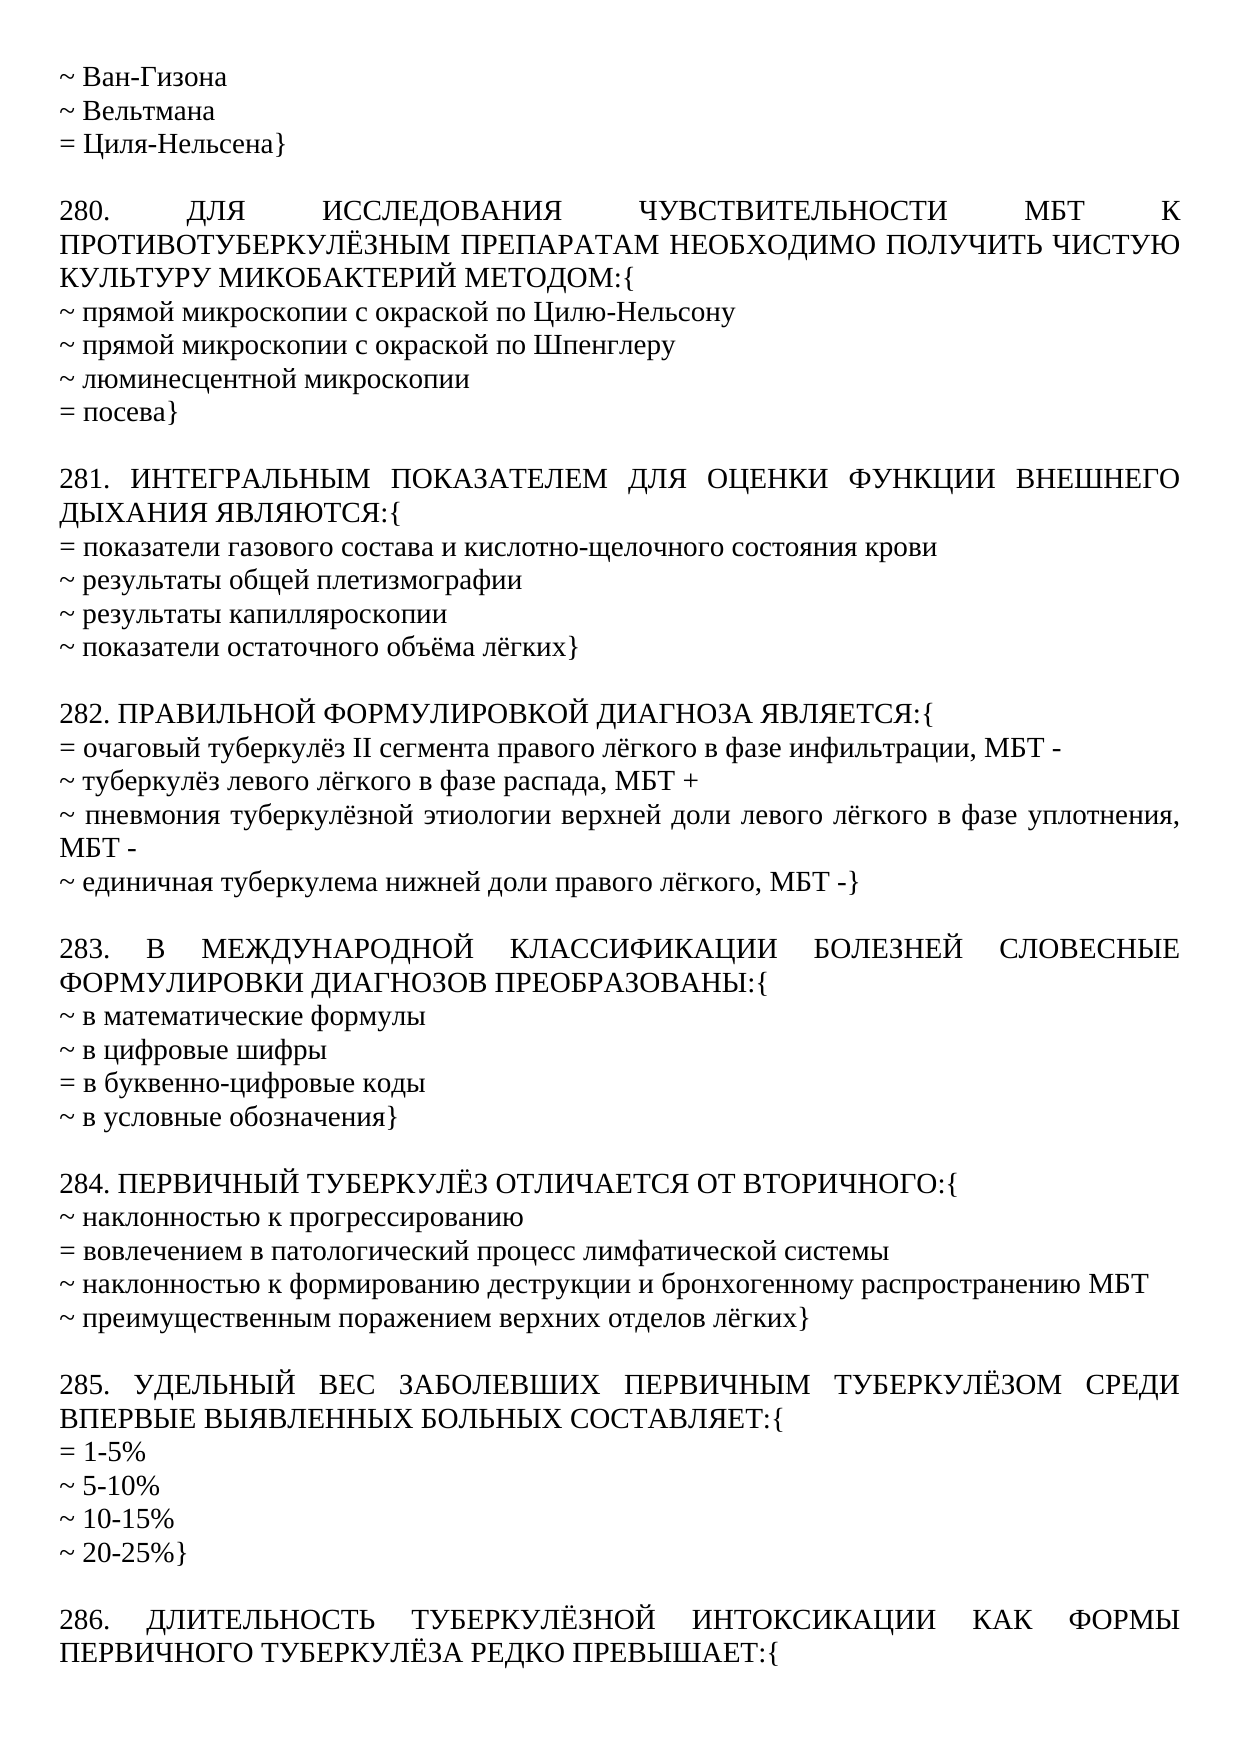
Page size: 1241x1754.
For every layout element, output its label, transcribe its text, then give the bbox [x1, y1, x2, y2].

text ~ туберкулёз левого лёгкого в фазе распада, МБТ + [59, 763, 1181, 797]
text ~ пневмония туберкулёзной этиологии верхней доли левого лёгкого в фазе уплотнения, МБТ - [59, 797, 1181, 864]
text ~ показатели остаточного объёма лёгких} [59, 629, 1181, 663]
text ~ в математические формулы [59, 998, 1181, 1032]
text = вовлечением в патологический процесс лимфатической системы [59, 1233, 1181, 1267]
text = Циля-Нельсена} [59, 126, 1181, 160]
text = посева} [59, 394, 1181, 428]
text ~ результаты капилляроскопии [59, 596, 1181, 629]
text 286. ДЛИТЕЛЬНОСТЬ ТУБЕРКУЛЁЗНОЙ ИНТОКСИКАЦИИ КАК ФОРМЫ ПЕРВИЧНОГО ТУБЕРКУЛЁЗА РЕДКО ПРЕВЫШАЕТ:{ [59, 1602, 1181, 1669]
text ~ 5-10% [59, 1468, 1181, 1501]
text ~ 10-15% [59, 1501, 1181, 1535]
text ~ прямой микроскопии с окраской по Цилю-Нельсону [59, 294, 1181, 327]
text ~ наклонностью к формированию деструкции и бронхогенному распространению МБТ [59, 1267, 1181, 1300]
text ~ люминесцентной микроскопии [59, 361, 1181, 394]
text ~ 20-25%} [59, 1535, 1181, 1568]
text ~ в цифровые шифры [59, 1032, 1181, 1065]
text = очаговый туберкулёз II сегмента правого лёгкого в фазе инфильтрации, МБТ - [59, 730, 1181, 763]
text ~ Ван-Гизона [59, 59, 1181, 93]
text ~ в условные обозначения} [59, 1099, 1181, 1132]
text ~ наклонностью к прогрессированию [59, 1199, 1181, 1233]
text ~ прямой микроскопии с окраской по Шпенглеру [59, 327, 1181, 361]
text = показатели газового состава и кислотно-щелочного состояния крови [59, 529, 1181, 562]
text 282. ПРАВИЛЬНОЙ ФОРМУЛИРОВКОЙ ДИАГНОЗА ЯВЛЯЕТСЯ:{ [59, 696, 1181, 730]
text 283. В МЕЖДУНАРОДНОЙ КЛАССИФИКАЦИИ БОЛЕЗНЕЙ СЛОВЕСНЫЕ ФОРМУЛИРОВКИ ДИАГНОЗОВ ПРЕОБРАЗОВАНЫ:{ [59, 931, 1181, 998]
text 280. ДЛЯ ИССЛЕДОВАНИЯ ЧУВСТВИТЕЛЬНОСТИ МБТ К ПРОТИВОТУБЕРКУЛЁЗНЫМ ПРЕПАРАТАМ НЕОБХОДИМО ПОЛУЧИТЬ ЧИСТУЮ КУЛЬТУРУ МИКОБАКТЕРИЙ МЕТОДОМ:{ [59, 193, 1181, 294]
text 285. УДЕЛЬНЫЙ ВЕС ЗАБОЛЕВШИХ ПЕРВИЧНЫМ ТУБЕРКУЛЁЗОМ СРЕДИ ВПЕРВЫЕ ВЫЯВЛЕННЫХ БОЛЬНЫХ СОСТАВЛЯЕТ:{ [59, 1367, 1181, 1434]
text ~ результаты общей плетизмографии [59, 562, 1181, 596]
text 284. ПЕРВИЧНЫЙ ТУБЕРКУЛЁЗ ОТЛИЧАЕТСЯ ОТ ВТОРИЧНОГО:{ [59, 1166, 1181, 1199]
text = в буквенно-цифровые коды [59, 1065, 1181, 1099]
text ~ Вельтмана [59, 93, 1181, 126]
text = 1-5% [59, 1434, 1181, 1468]
text ~ преимущественным поражением верхних отделов лёгких} [59, 1300, 1181, 1334]
text ~ единичная туберкулема нижней доли правого лёгкого, МБТ -} [59, 864, 1181, 898]
text 281. ИНТЕГРАЛЬНЫМ ПОКАЗАТЕЛЕМ ДЛЯ ОЦЕНКИ ФУНКЦИИ ВНЕШНЕГО ДЫХАНИЯ ЯВЛЯЮТСЯ:{ [59, 462, 1181, 529]
